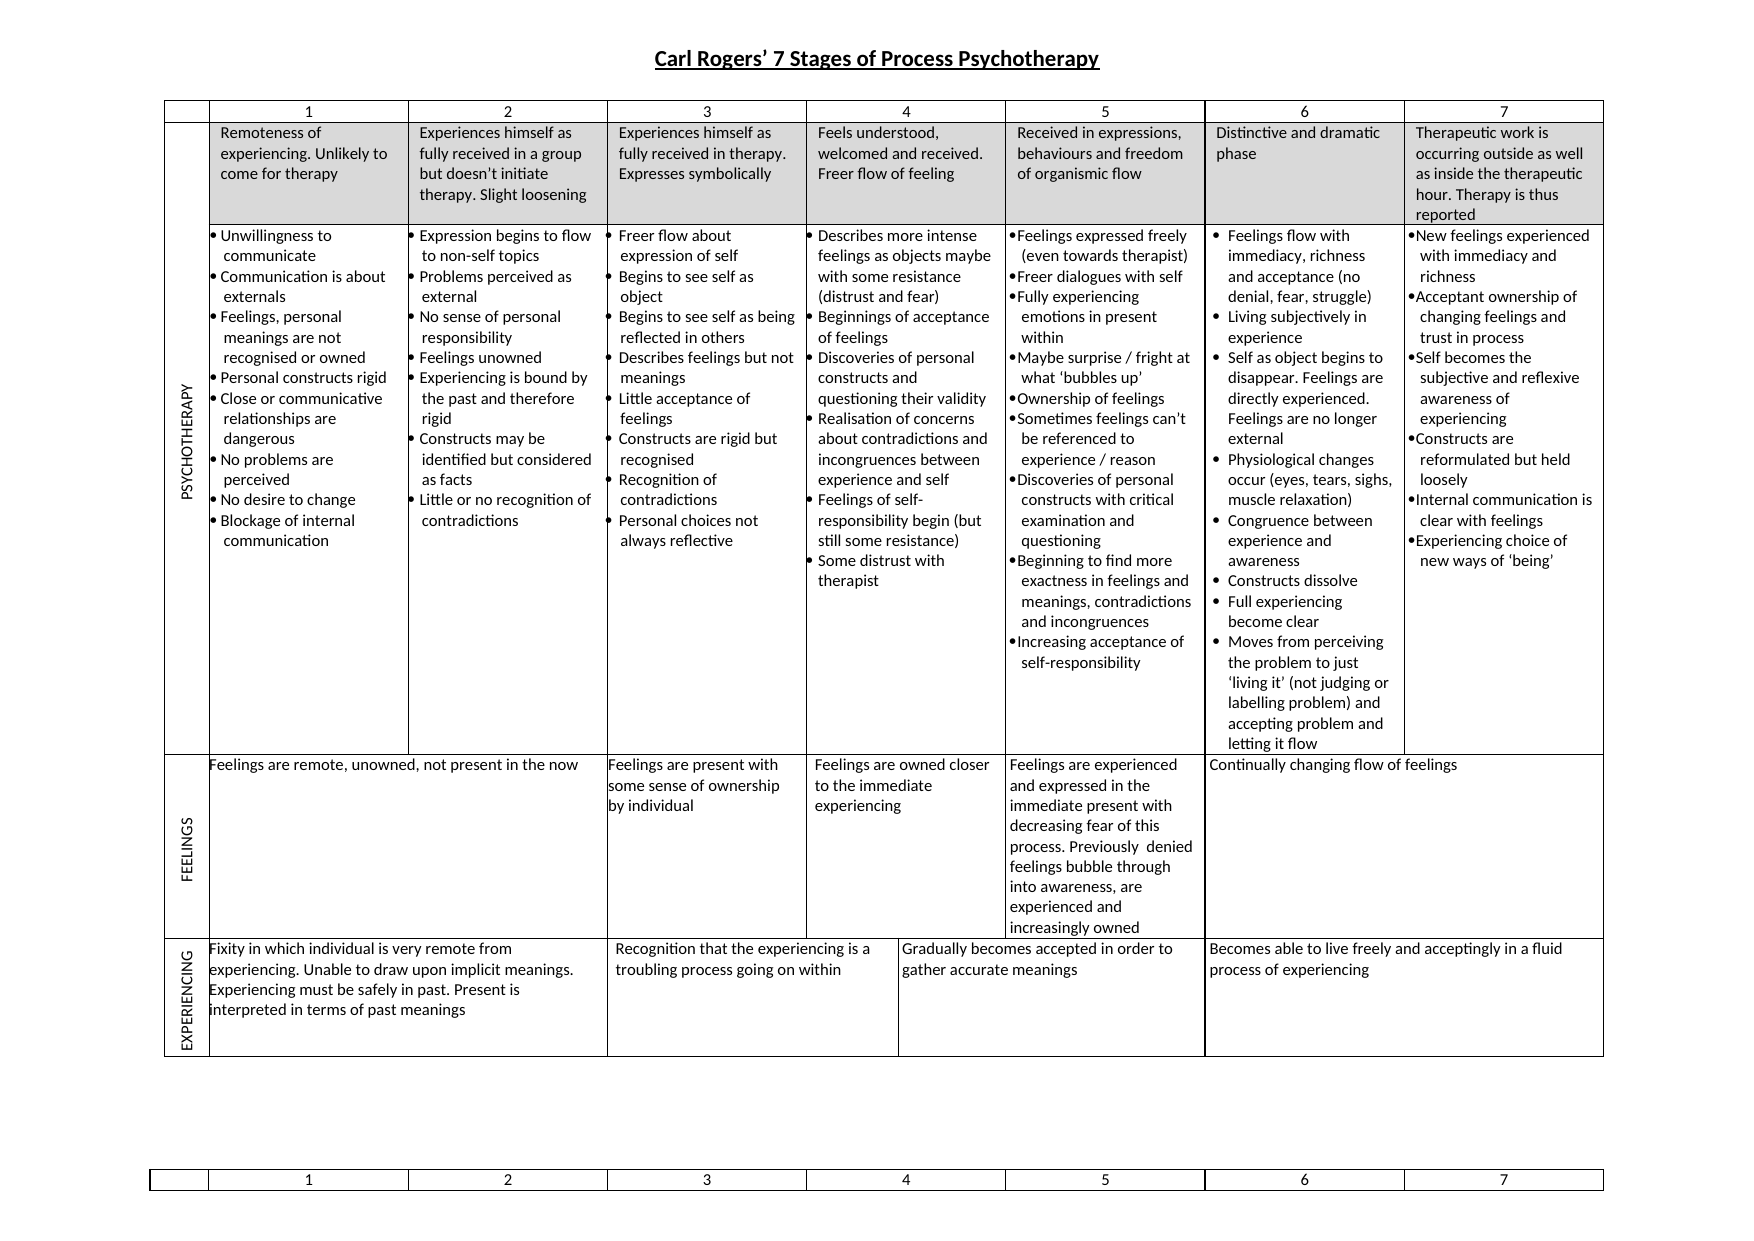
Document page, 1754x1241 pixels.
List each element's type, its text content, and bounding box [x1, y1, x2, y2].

table_cell Continually changing flow of feelings [1206, 755, 1603, 937]
table_cell Unwillingness to communicate Communication is about externals Feelings, personal meanings are not recognised or owned Personal constructs rigid Close or communicative relationships are dangerous No problems are perceived No desire to change Blockage of internal communication [210, 225, 408, 753]
table_cell Experiences himself as fully received in a group but doesn’t initiate therapy. Slight loosening [409, 123, 607, 224]
table_header 1 [209, 1170, 408, 1190]
table_cell EXPERIENCING [165, 939, 209, 1056]
table_header 4 [807, 1170, 1005, 1190]
table_header 7 [1405, 1170, 1603, 1190]
table_header 3 [608, 101, 806, 122]
table_header 4 [807, 101, 1005, 122]
table_cell Feelings are experienced and expressed in the immediate present with decreasing fear of this process. Previously denied feelings bubble through into awareness, are experienced and increasingly owned [1006, 755, 1204, 937]
table_cell Feelings expressed freely (even towards therapist) Freer dialogues with self Fully experiencing emotions in present within Maybe surprise / fright at what ‘bubbles up’ Ownership of feelings Sometimes feelings can’t be referenced to experience / reason Discoveries of personal constructs with critical examination and questioning Beginning to find more exactness in feelings and meanings, contradictions and incongruences Increasing acceptance of self-responsibility [1006, 225, 1204, 753]
table_cell Experiences himself as fully received in therapy. Expresses symbolically [608, 123, 806, 224]
table_cell New feelings experienced with immediacy and richness Acceptant ownership of changing feelings and trust in process Self becomes the subjective and reflexive awareness of experiencing Constructs are reformulated but held loosely Internal communication is clear with feelings Experiencing choice of new ways of ‘being’ [1405, 225, 1603, 753]
table_cell Describes more intense feelings as objects maybe with some resistance (distrust and fear) Beginnings of acceptance of feelings Discoveries of personal constructs and questioning their validity Realisation of concerns about contradictions and incongruences between experience and self Feelings of self-responsibility begin (but still some resistance) Some distrust with therapist [807, 225, 1005, 753]
table_cell Freer flow about expression of self Begins to see self as object Begins to see self as being reflected in others Describes feelings but not meanings Little acceptance of feelings Constructs are rigid but recognised Recognition of contradictions Personal choices not always reflective [608, 225, 806, 753]
table_header [165, 101, 209, 122]
table_cell Feelings are present with some sense of ownership by individual [608, 755, 806, 937]
table_header 2 [409, 101, 607, 122]
table_cell Distinctive and dramatic phase [1206, 123, 1404, 224]
table_header 7 [1405, 101, 1603, 122]
table_cell Expression begins to flow to non-self topics Problems perceived as external No sense of personal responsibility Feelings unowned Experiencing is bound by the past and therefore rigid Constructs may be identified but considered as facts Little or no recognition of contradictions [409, 225, 607, 753]
table_cell Feelings are remote, unowned, not present in the now [210, 755, 607, 937]
table_header [151, 1170, 208, 1190]
table_header 5 [1006, 101, 1204, 122]
table_header 6 [1206, 1170, 1404, 1190]
table_cell Received in expressions, behaviours and freedom of organismic flow [1006, 123, 1204, 224]
table_cell Recognition that the experiencing is a troubling process going on within [608, 939, 898, 1056]
table_header 5 [1006, 1170, 1204, 1190]
table_cell Fixity in which individual is very remote from experiencing. Unable to draw upon implicit meanings. Experiencing must be safely in past. Present is interpreted in terms of past meanings [210, 939, 607, 1056]
table_cell Feelings are owned closer to the immediate experiencing [807, 755, 1005, 937]
table_header 2 [409, 1170, 607, 1190]
table_cell Therapeutic work is occurring outside as well as inside the therapeutic hour. Therapy is thus reported [1405, 123, 1603, 224]
table_cell Gradually becomes accepted in order to gather accurate meanings [899, 939, 1204, 1056]
table_cell Feels understood, welcomed and received. Freer flow of feeling [807, 123, 1005, 224]
table_cell Feelings flow with immediacy, richness and acceptance (no denial, fear, struggle) Living subjectively in experience Self as object begins to disappear. Feelings are directly experienced. Feelings are no longer external Physiological changes occur (eyes, tears, sighs, muscle relaxation) Congruence between experience and awareness Constructs dissolve Full experiencing become clear Moves from perceiving the problem to just ‘living it’ (not judging or labelling problem) and accepting problem and letting it flow [1206, 225, 1404, 753]
table_cell Remoteness of experiencing. Unlikely to come for therapy [210, 123, 408, 224]
table_cell PSYCHOTHERAPY [165, 123, 209, 753]
table_cell FEELINGS [165, 755, 209, 937]
table_cell Becomes able to live freely and acceptingly in a fluid process of experiencing [1206, 939, 1603, 1056]
table_header 3 [608, 1170, 806, 1190]
text Carl Rogers’ 7 Stages of Process Psychotherapy [150, 44, 1604, 72]
table_header 6 [1206, 101, 1404, 122]
table_header 1 [210, 101, 408, 122]
